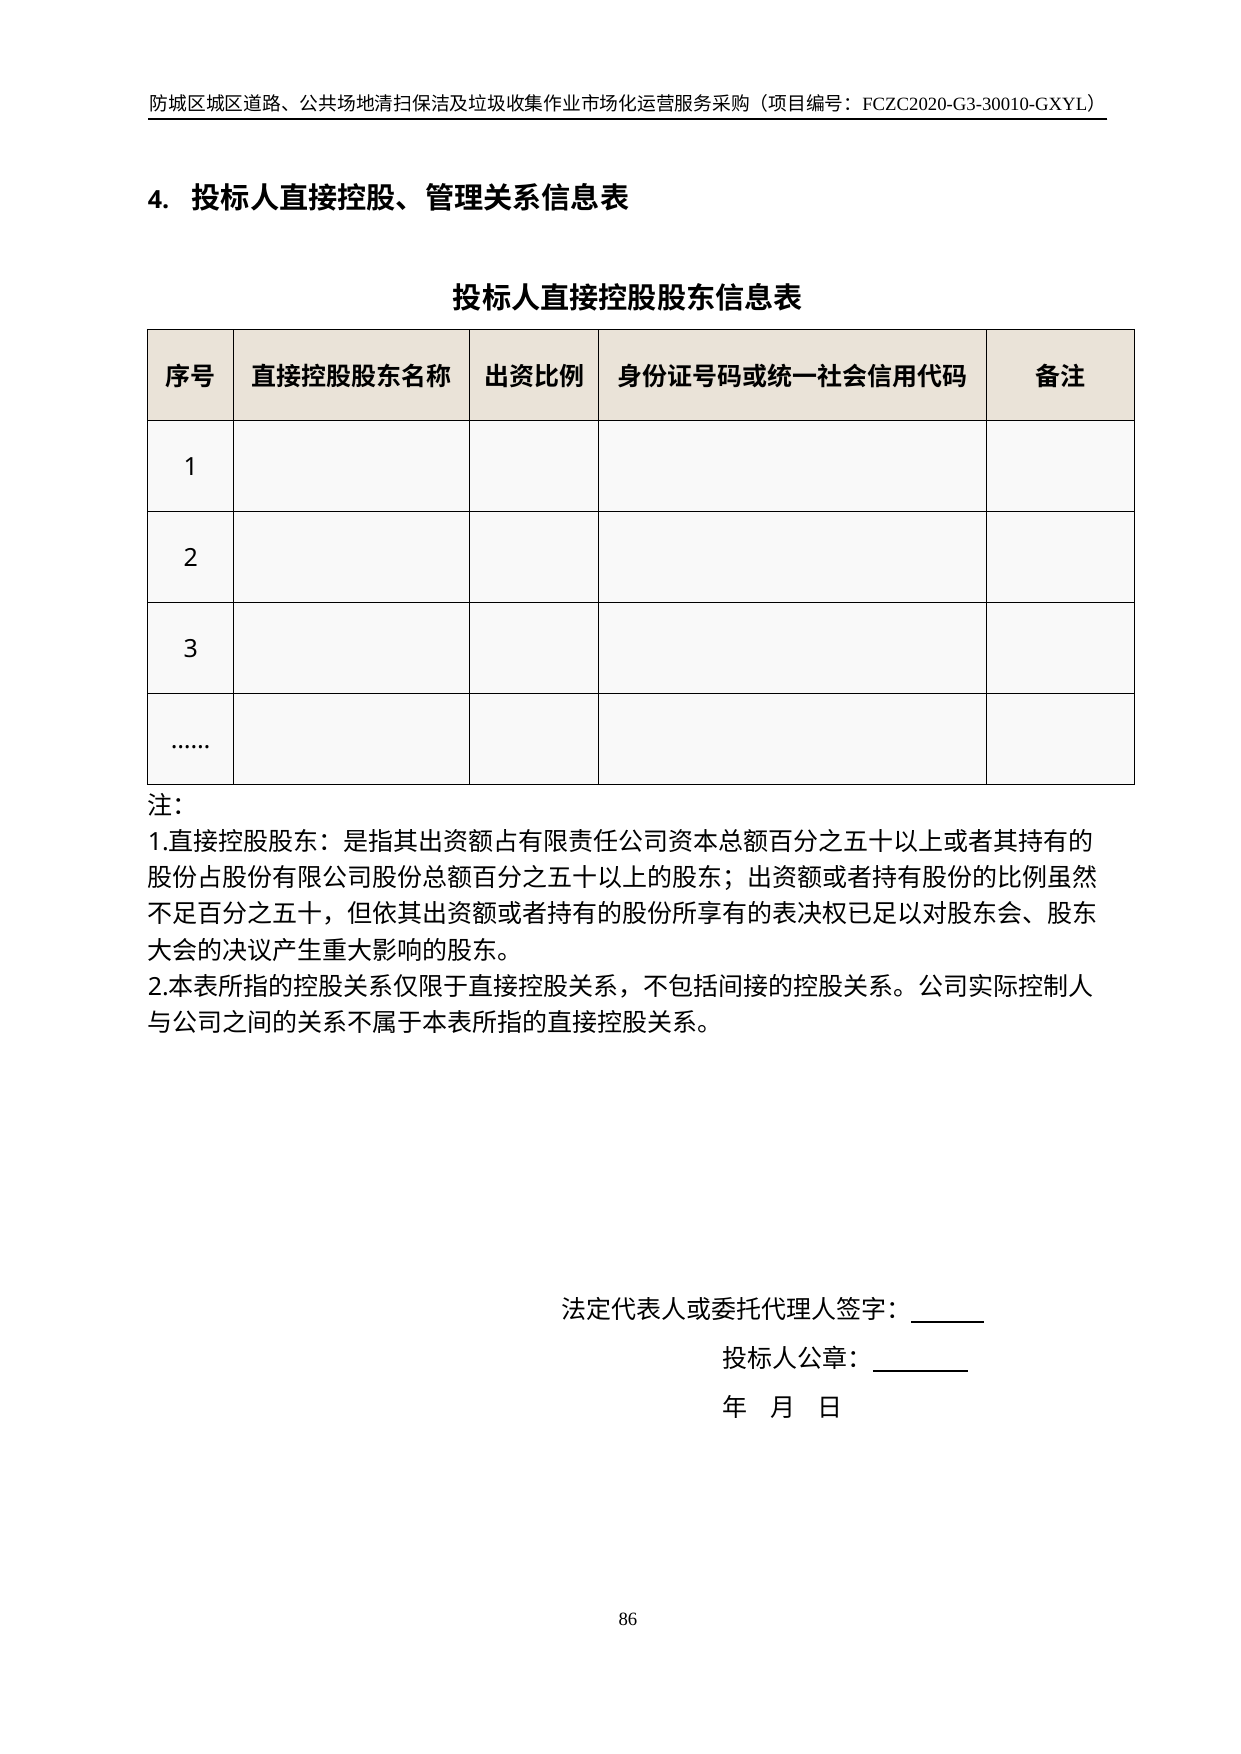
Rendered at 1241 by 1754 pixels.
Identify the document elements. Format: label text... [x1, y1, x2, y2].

table_header 直接控股股东名称 [234, 330, 469, 420]
table_cell [234, 603, 469, 693]
table_cell [599, 694, 986, 784]
list 投标人直接控股、管理关系信息表 [148, 174, 1107, 217]
table_header 序号 [148, 330, 233, 420]
text 投标人公章： [148, 1339, 1057, 1375]
text 法定代表人或委托代理人签字： [148, 1290, 1057, 1326]
table_cell [470, 603, 598, 693]
table_cell [987, 421, 1134, 511]
table_cell [470, 512, 598, 602]
table_cell 1 [148, 421, 233, 511]
text 1.直接控股股东：是指其出资额占有限责任公司资本总额百分之五十以上或者其持有的股份占股份有限公司股份总额百分之五十以上的股东；出资额或者持有股份的比例虽然不足百分之五十，但依其出资额或者持有的股份所享有的表决权已足以对股东会、股东大会的决议产生重大影响的股东。 [148, 821, 1107, 966]
table_cell [987, 694, 1134, 784]
table_header 身份证号码或统一社会信用代码 [599, 330, 986, 420]
table_cell 3 [148, 603, 233, 693]
table_header 出资比例 [470, 330, 598, 420]
table_cell [987, 512, 1134, 602]
text 注： [148, 785, 1107, 821]
table_cell [234, 694, 469, 784]
table_cell [599, 421, 986, 511]
table_cell [234, 512, 469, 602]
table_cell [470, 421, 598, 511]
table_cell [470, 694, 598, 784]
table_cell [987, 603, 1134, 693]
table_cell [599, 512, 986, 602]
text 2.本表所指的控股关系仅限于直接控股关系，不包括间接的控股关系。公司实际控制人与公司之间的关系不属于本表所指的直接控股关系。 [148, 966, 1107, 1039]
table_cell 2 [148, 512, 233, 602]
text 年 月 日 [148, 1387, 1057, 1424]
table_cell [599, 603, 986, 693]
text 投标人直接控股股东信息表 [148, 274, 1107, 316]
table_header 备注 [987, 330, 1134, 420]
table_cell …… [148, 694, 233, 784]
table_cell [234, 421, 469, 511]
